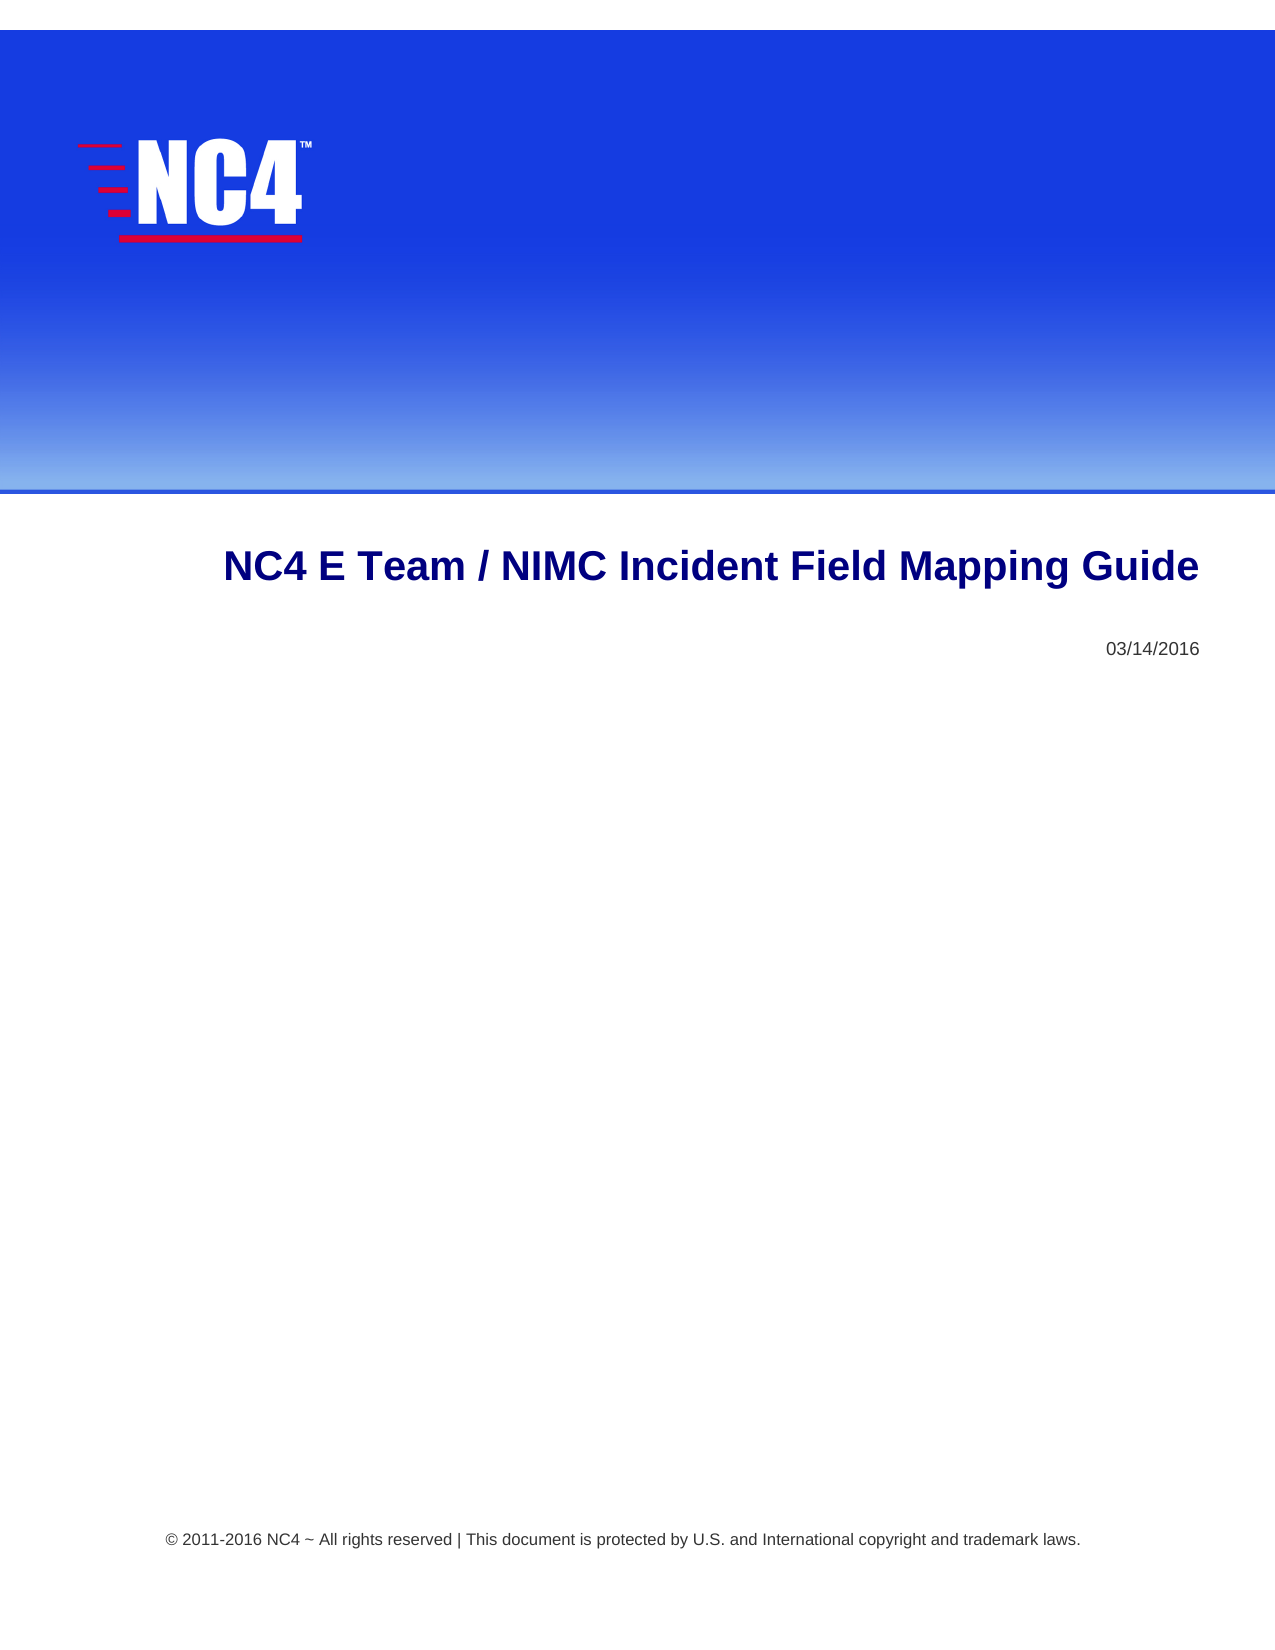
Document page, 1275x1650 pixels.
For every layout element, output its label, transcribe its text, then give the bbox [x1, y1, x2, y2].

title NC4 E Team / NIMC Incident Field Mapping Guide [121, 542, 1200, 637]
picture [0, 30, 1275, 494]
text 03/14/2016 [121, 637, 1199, 659]
